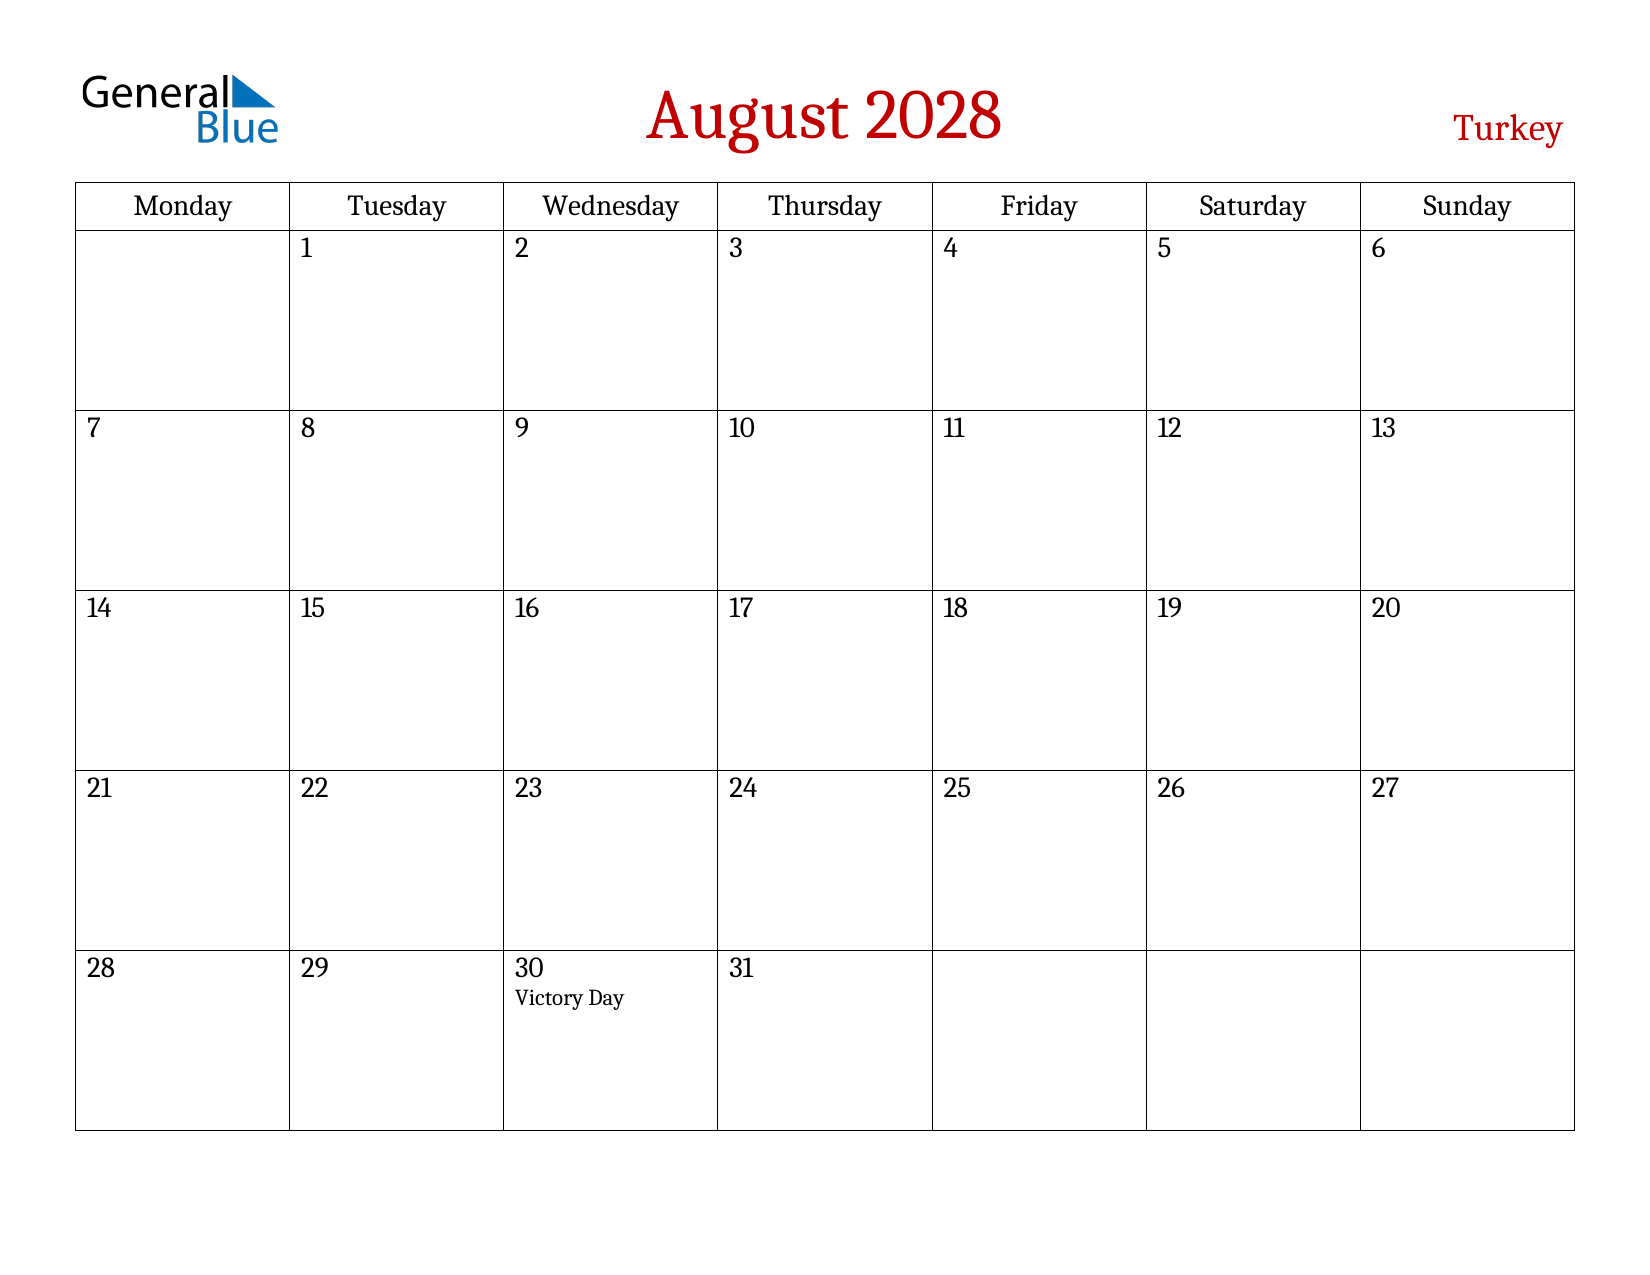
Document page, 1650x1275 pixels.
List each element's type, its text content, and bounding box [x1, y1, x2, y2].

table_cell [504, 265, 717, 410]
table_cell 20 [1361, 591, 1574, 625]
table_cell Wednesday [504, 183, 717, 230]
table_cell [290, 805, 503, 950]
table_cell [1147, 265, 1360, 410]
table_cell [1147, 805, 1360, 950]
table_cell [933, 805, 1146, 950]
table_cell [1361, 985, 1574, 1130]
table_cell [718, 985, 932, 1130]
table_cell 12 [1147, 411, 1360, 444]
table_cell [933, 445, 1146, 590]
table_header [76, 75, 503, 182]
table_cell 2 [504, 231, 717, 264]
table_cell 8 [290, 411, 503, 444]
table_cell 16 [504, 591, 717, 625]
table_cell Victory Day [504, 985, 717, 1130]
table_cell [76, 445, 289, 590]
table_cell [76, 265, 289, 410]
table_cell [718, 265, 932, 410]
table_cell [76, 805, 289, 950]
table_cell [718, 805, 932, 950]
table_cell [718, 625, 932, 770]
table_cell 14 [76, 591, 289, 625]
table_cell [1361, 265, 1574, 410]
table_cell [1147, 951, 1360, 985]
table_cell 22 [290, 771, 503, 805]
table_cell [504, 805, 717, 950]
table_cell 26 [1147, 771, 1360, 805]
table_header Turkey [1146, 75, 1574, 182]
table_cell 31 [718, 951, 932, 985]
table_cell 23 [504, 771, 717, 805]
table_cell 11 [933, 411, 1146, 444]
table_cell 17 [718, 591, 932, 625]
table_cell [1361, 951, 1574, 985]
table_cell 6 [1361, 231, 1574, 264]
table_cell 18 [933, 591, 1146, 625]
table_cell [76, 985, 289, 1130]
table_cell 27 [1361, 771, 1574, 805]
table_cell 4 [933, 231, 1146, 264]
table_cell [76, 625, 289, 770]
table_cell Tuesday [290, 183, 503, 230]
picture [82, 75, 278, 143]
table_cell [933, 265, 1146, 410]
table_cell [290, 625, 503, 770]
table_cell Friday [933, 183, 1146, 230]
table_cell [933, 951, 1146, 985]
table_cell 28 [76, 951, 289, 985]
table_cell Thursday [718, 183, 932, 230]
table_cell 25 [933, 771, 1146, 805]
table_cell 10 [718, 411, 932, 444]
table_cell Monday [76, 183, 289, 230]
table_cell 24 [718, 771, 932, 805]
table_cell [504, 625, 717, 770]
table_cell Saturday [1147, 183, 1360, 230]
table_cell [718, 445, 932, 590]
table_cell 7 [76, 411, 289, 444]
table_cell 3 [718, 231, 932, 264]
table_cell 13 [1361, 411, 1574, 444]
table_cell 29 [290, 951, 503, 985]
table_cell 1 [290, 231, 503, 264]
table_cell [290, 265, 503, 410]
table_cell [76, 231, 289, 264]
table_cell 21 [76, 771, 289, 805]
table_cell [290, 985, 503, 1130]
table_cell 19 [1147, 591, 1360, 625]
table_cell [1361, 805, 1574, 950]
table_cell Sunday [1361, 183, 1574, 230]
table_cell 9 [504, 411, 717, 444]
table_cell 5 [1147, 231, 1360, 264]
table_cell [1147, 625, 1360, 770]
table_cell [504, 445, 717, 590]
table_cell [1147, 445, 1360, 590]
table_cell [290, 445, 503, 590]
table_cell [933, 625, 1146, 770]
table_cell [1147, 985, 1360, 1130]
table_cell 15 [290, 591, 503, 625]
table_header August 2028 [504, 75, 1146, 182]
table_cell [1361, 445, 1574, 590]
table_cell 30 [504, 951, 717, 985]
table_cell [1361, 625, 1574, 770]
table_cell [933, 985, 1146, 1130]
